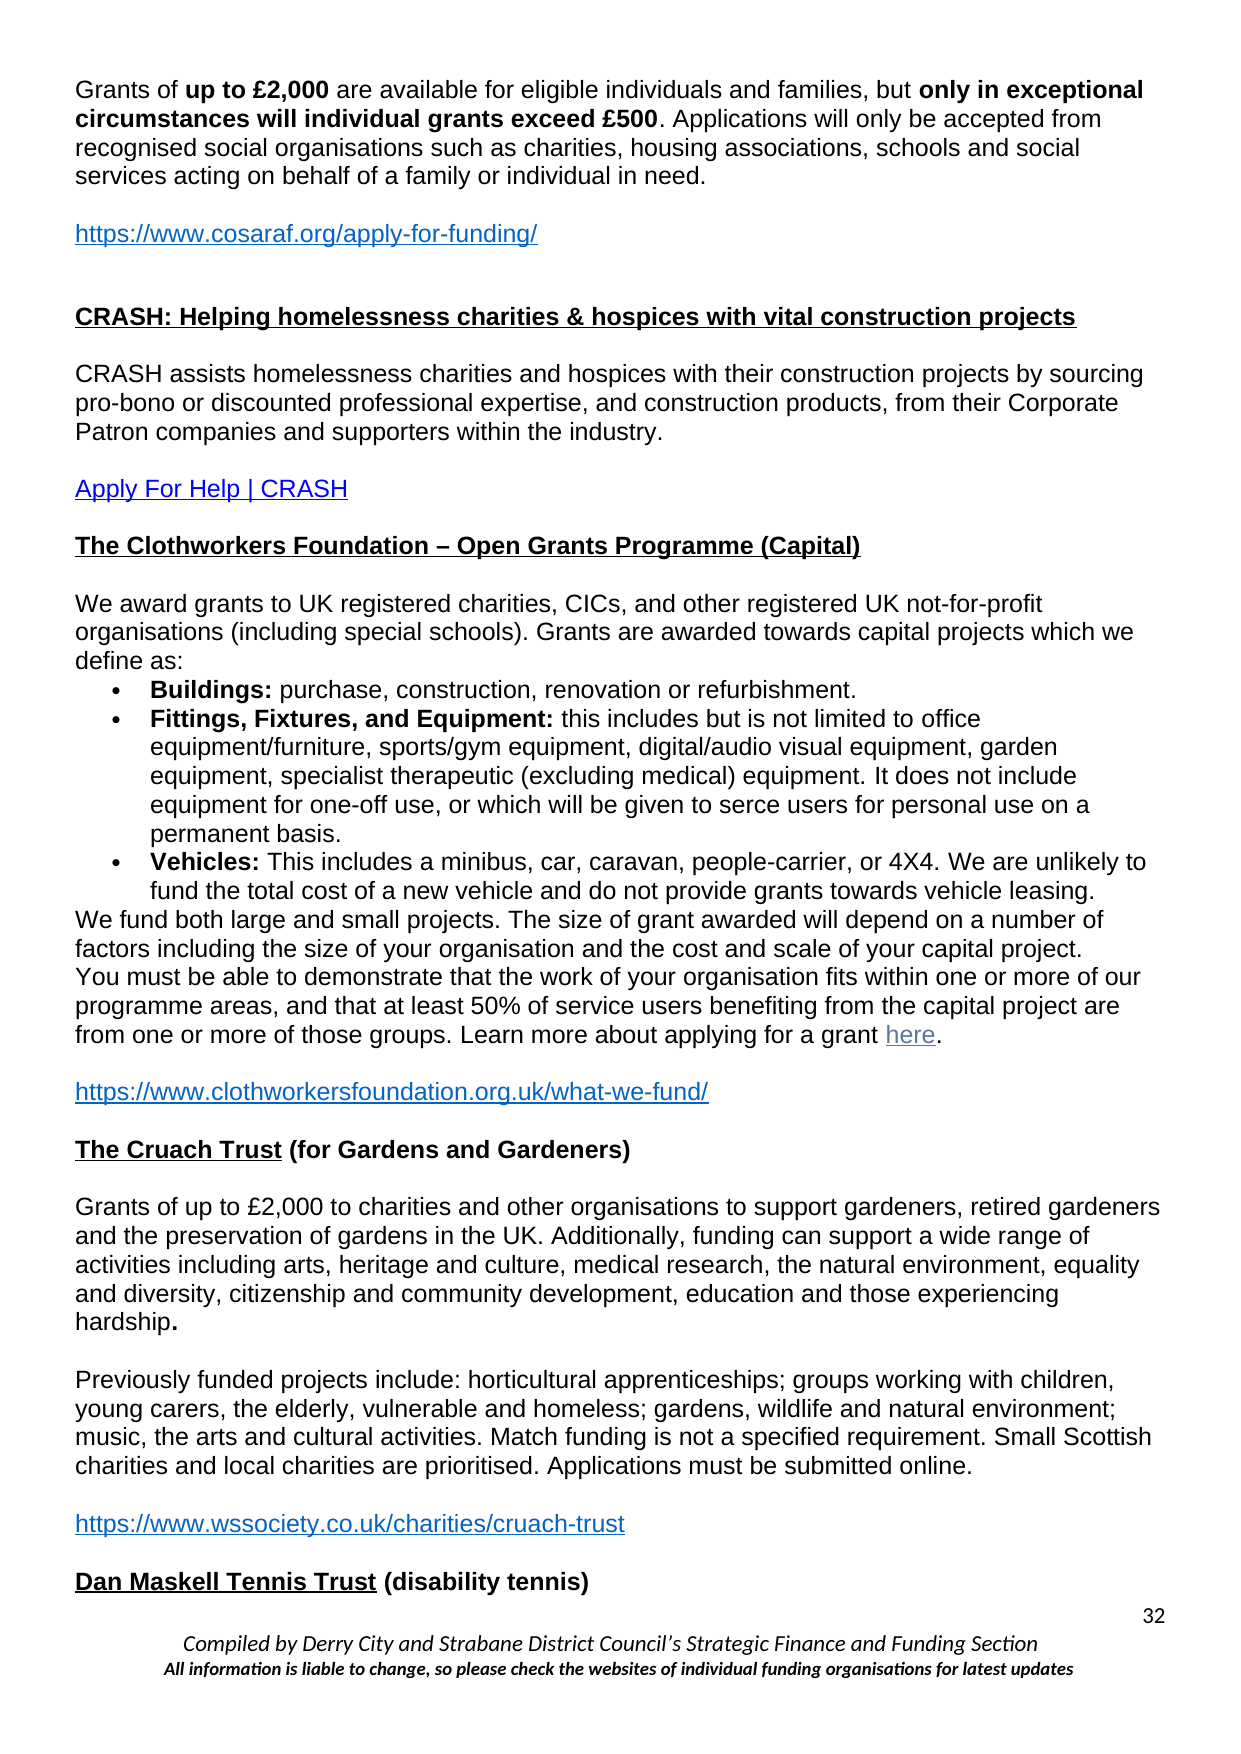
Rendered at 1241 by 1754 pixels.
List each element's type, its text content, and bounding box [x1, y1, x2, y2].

text The Clothworkers Foundation – Open Grants Programme (Capital) [75, 531, 1165, 560]
list Buildings: purchase, construction, renovation or refurbishment. [112, 675, 1165, 704]
text The Cruach Trust (for Gardens and Gardeners) [75, 1135, 1165, 1164]
text https://www.cosaraf.org/apply-for-funding/ [75, 219, 1165, 247]
text You must be able to demonstrate that the work of your organisation fits within one or more of our programme areas, and that at least 50% of service users benefiting from the capital project are from one or more of those groups. Learn more about applying for a grant here. [75, 962, 1165, 1049]
list Fittings, Fixtures, and Equipment: this includes but is not limited to office equipment/furniture, sports/gym equipment, digital/audio visual equipment, garden equipment, specialist therapeutic (excluding medical) equipment. It does not include equipment for one-off use, or which will be given to serce users for personal use on a permanent basis. [112, 704, 1165, 847]
text We award grants to UK registered charities, CICs, and other registered UK not-for-profit organisations (including special schools). Grants are awarded towards capital projects which we define as: [75, 589, 1165, 675]
text CRASH: Helping homelessness charities & hospices with vital construction projects [75, 302, 1165, 331]
text Grants of up to £2,000 are available for eligible individuals and families, but only in exceptional circumstances will individual grants exceed £500. Applications will only be accepted from recognised social organisations such as charities, housing associations, schools and social services acting on behalf of a family or individual in need. [75, 75, 1165, 190]
text https://www.clothworkersfoundation.org.uk/what-we-fund/ [75, 1077, 1165, 1106]
list Vehicles: This includes a minibus, car, caravan, people-carrier, or 4X4. We are unlikely to fund the total cost of a new vehicle and do not provide grants towards vehicle leasing. [112, 847, 1165, 905]
text CRASH assists homelessness charities and hospices with their construction projects by sourcing pro-bono or discounted professional expertise, and construction products, from their Corporate Patron companies and supporters within the industry. [75, 359, 1165, 474]
text We fund both large and small projects. The size of grant awarded will depend on a number of factors including the size of your organisation and the cost and scale of your capital project. [75, 905, 1165, 962]
text Dan Maskell Tennis Trust (disability tennis) [75, 1567, 1165, 1595]
text Grants of up to £2,000 to charities and other organisations to support gardeners, retired gardeners and the preservation of gardens in the UK. Additionally, funding can support a wide range of activities including arts, heritage and culture, medical research, the natural environment, equality and diversity, citizenship and community development, education and those experiencing hardship. [75, 1192, 1165, 1336]
text https://www.wssociety.co.uk/charities/cruach-trust [75, 1509, 1165, 1537]
text Previously funded projects include: horticultural apprenticeships; groups working with children, young carers, the elderly, vulnerable and homeless; gardens, wildlife and natural environment; music, the arts and cultural activities. Match funding is not a specified requirement. Small Scottish charities and local charities are prioritised. Applications must be submitted online. [75, 1365, 1165, 1480]
text Apply For Help | CRASH [75, 474, 1165, 502]
